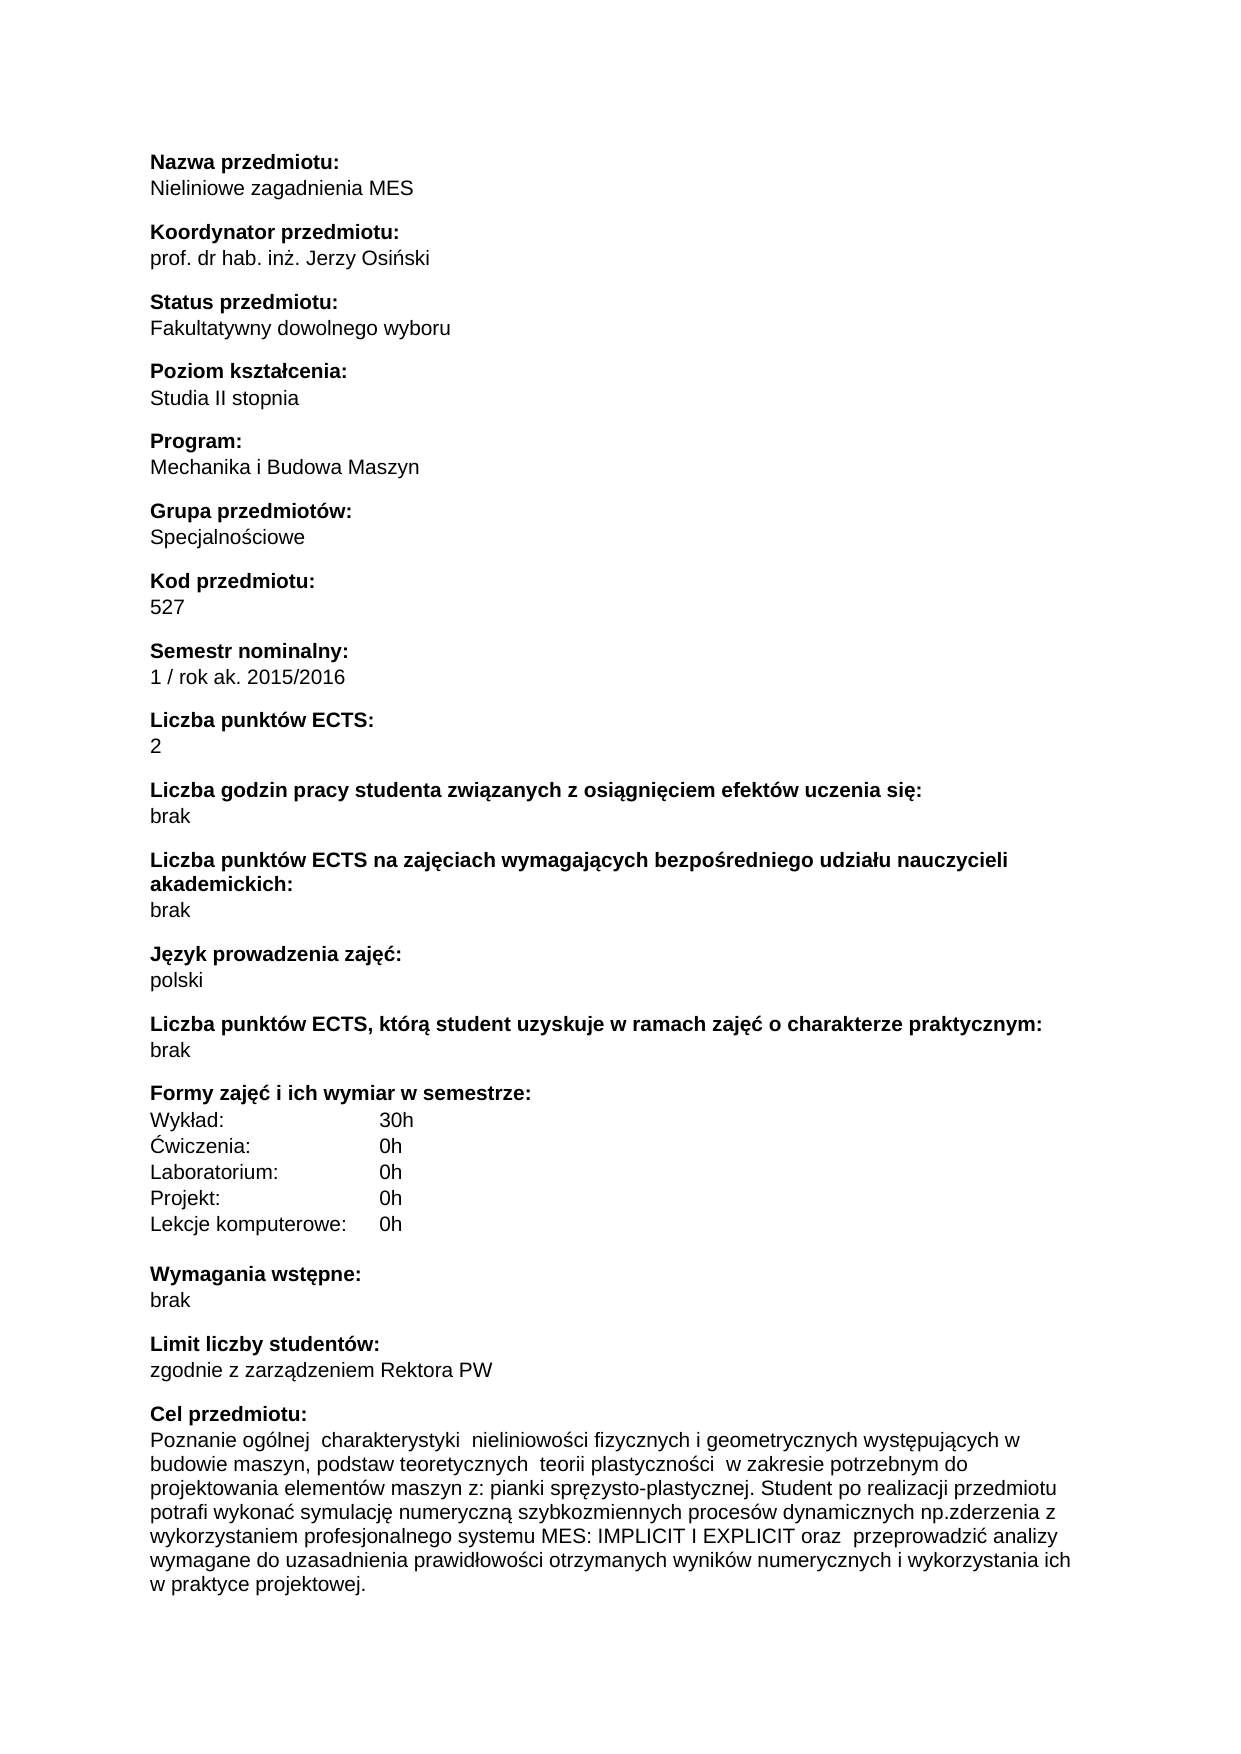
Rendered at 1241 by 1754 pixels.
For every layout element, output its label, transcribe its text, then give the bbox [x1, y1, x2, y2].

text brak [150, 1288, 1090, 1312]
text Specjalnościowe [150, 525, 1090, 549]
text Formy zajęć i ich wymiar w semestrze: [150, 1081, 1090, 1105]
text Liczba godzin pracy studenta związanych z osiągnięciem efektów uczenia się: [150, 778, 1090, 802]
table_cell Projekt: [140, 1186, 367, 1210]
text polski [150, 968, 1090, 992]
text 1 / rok ak. 2015/2016 [150, 664, 1090, 688]
table_cell 0h [369, 1158, 597, 1184]
text Status przedmiotu: [150, 289, 1090, 313]
table_header 30h [369, 1108, 597, 1132]
text Liczba punktów ECTS na zajęciach wymagających bezpośredniego udziału nauczycieli akademickich: [150, 848, 1090, 896]
text Grupa przedmiotów: [150, 499, 1090, 523]
text Koordynator przedmiotu: [150, 220, 1090, 244]
text Program: [150, 429, 1090, 453]
table_cell Lekcje komputerowe: [140, 1212, 367, 1236]
text Nieliniowe zagadnienia MES [150, 176, 1090, 200]
text 2 [150, 734, 1090, 758]
text Kod przedmiotu: [150, 569, 1090, 593]
table_cell Laboratorium: [140, 1160, 367, 1184]
text Nazwa przedmiotu: [150, 150, 1090, 174]
text Cel przedmiotu: [150, 1402, 1090, 1426]
table_cell 0h [369, 1210, 597, 1236]
text Liczba punktów ECTS: [150, 708, 1090, 732]
table_cell 0h [369, 1132, 597, 1158]
text Wymagania wstępne: [150, 1262, 1090, 1286]
text brak [150, 898, 1090, 922]
text Studia II stopnia [150, 385, 1090, 409]
text Semestr nominalny: [150, 638, 1090, 662]
table_cell 0h [369, 1184, 597, 1210]
text Fakultatywny dowolnego wyboru [150, 316, 1090, 339]
text Poznanie ogólnej charakterystyki nieliniowości fizycznych i geometrycznych występujących w budowie maszyn, podstaw teoretycznych teorii plastyczności w zakresie potrzebnym do projektowania elementów maszyn z: pianki spręzysto-plastycznej. Student po realizacji przedmiotu potrafi wykonać symulację numeryczną szybkozmiennych procesów dynamicznych np.zderzenia z wykorzystaniem profesjonalnego systemu MES: IMPLICIT I EXPLICIT oraz przeprowadzić analizy wymagane do uzasadnienia prawidłowości otrzymanych wyników numerycznych i wykorzystania ich w praktyce projektowej. [150, 1428, 1090, 1595]
text Poziom kształcenia: [150, 359, 1090, 383]
text prof. dr hab. inż. Jerzy Osiński [150, 246, 1090, 270]
text brak [150, 804, 1090, 828]
text brak [150, 1037, 1090, 1061]
text 527 [150, 595, 1090, 619]
text Mechanika i Budowa Maszyn [150, 455, 1090, 479]
text Limit liczby studentów: [150, 1332, 1090, 1356]
table_cell Ćwiczenia: [140, 1134, 367, 1158]
table_header Wykład: [140, 1108, 367, 1132]
text Liczba punktów ECTS, którą student uzyskuje w ramach zajęć o charakterze praktycznym: [150, 1011, 1090, 1035]
text Język prowadzenia zajęć: [150, 942, 1090, 966]
text zgodnie z zarządzeniem Rektora PW [150, 1358, 1090, 1382]
